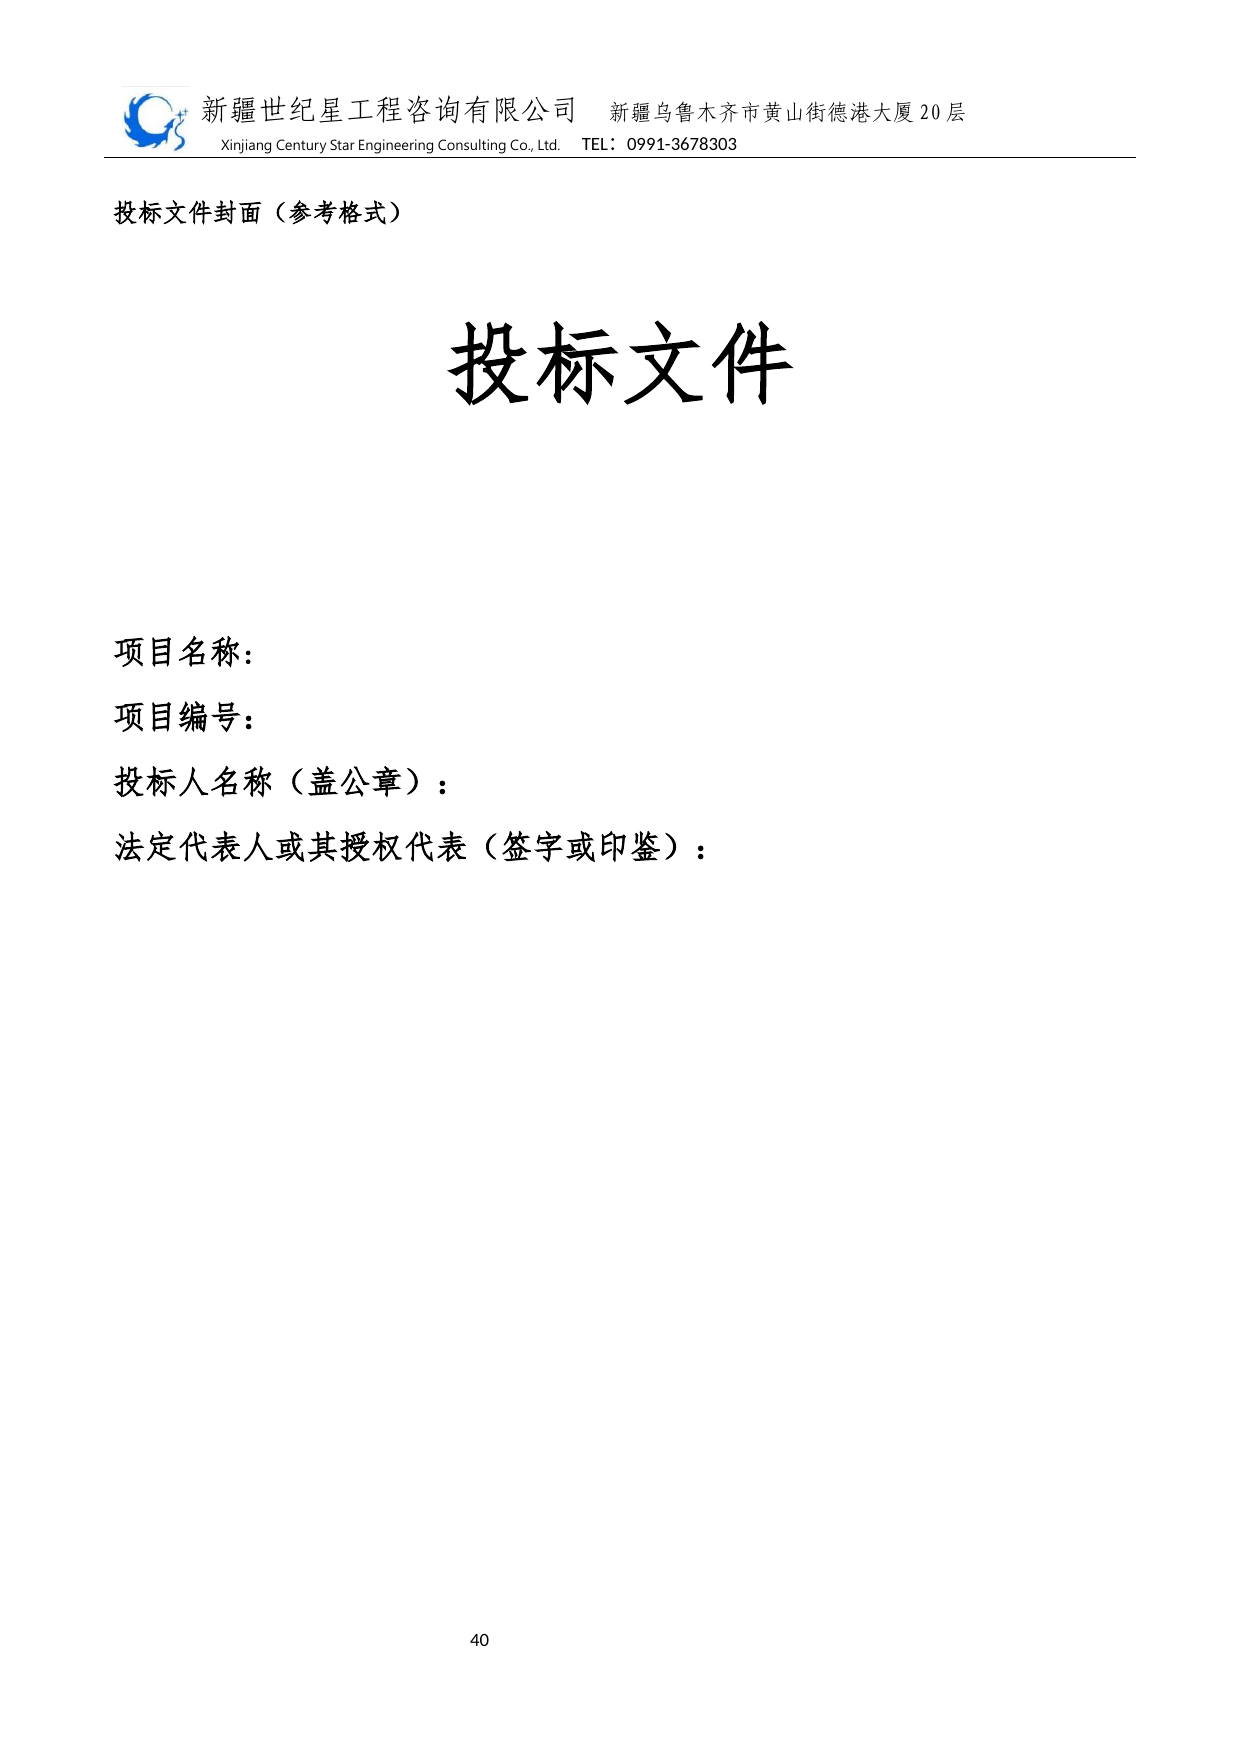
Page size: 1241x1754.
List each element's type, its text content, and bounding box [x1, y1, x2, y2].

text 项目名称: [112, 617, 1128, 682]
text 法定代表人或其授权代表（签字或印鉴）： [112, 812, 1128, 877]
text 项目编号： [112, 682, 1128, 747]
text 投标人名称（盖公章）： [112, 747, 1128, 812]
text 投标文件封面（参考格式） [112, 194, 1128, 227]
picture [121, 86, 190, 153]
text 投标文件 [112, 292, 1128, 422]
